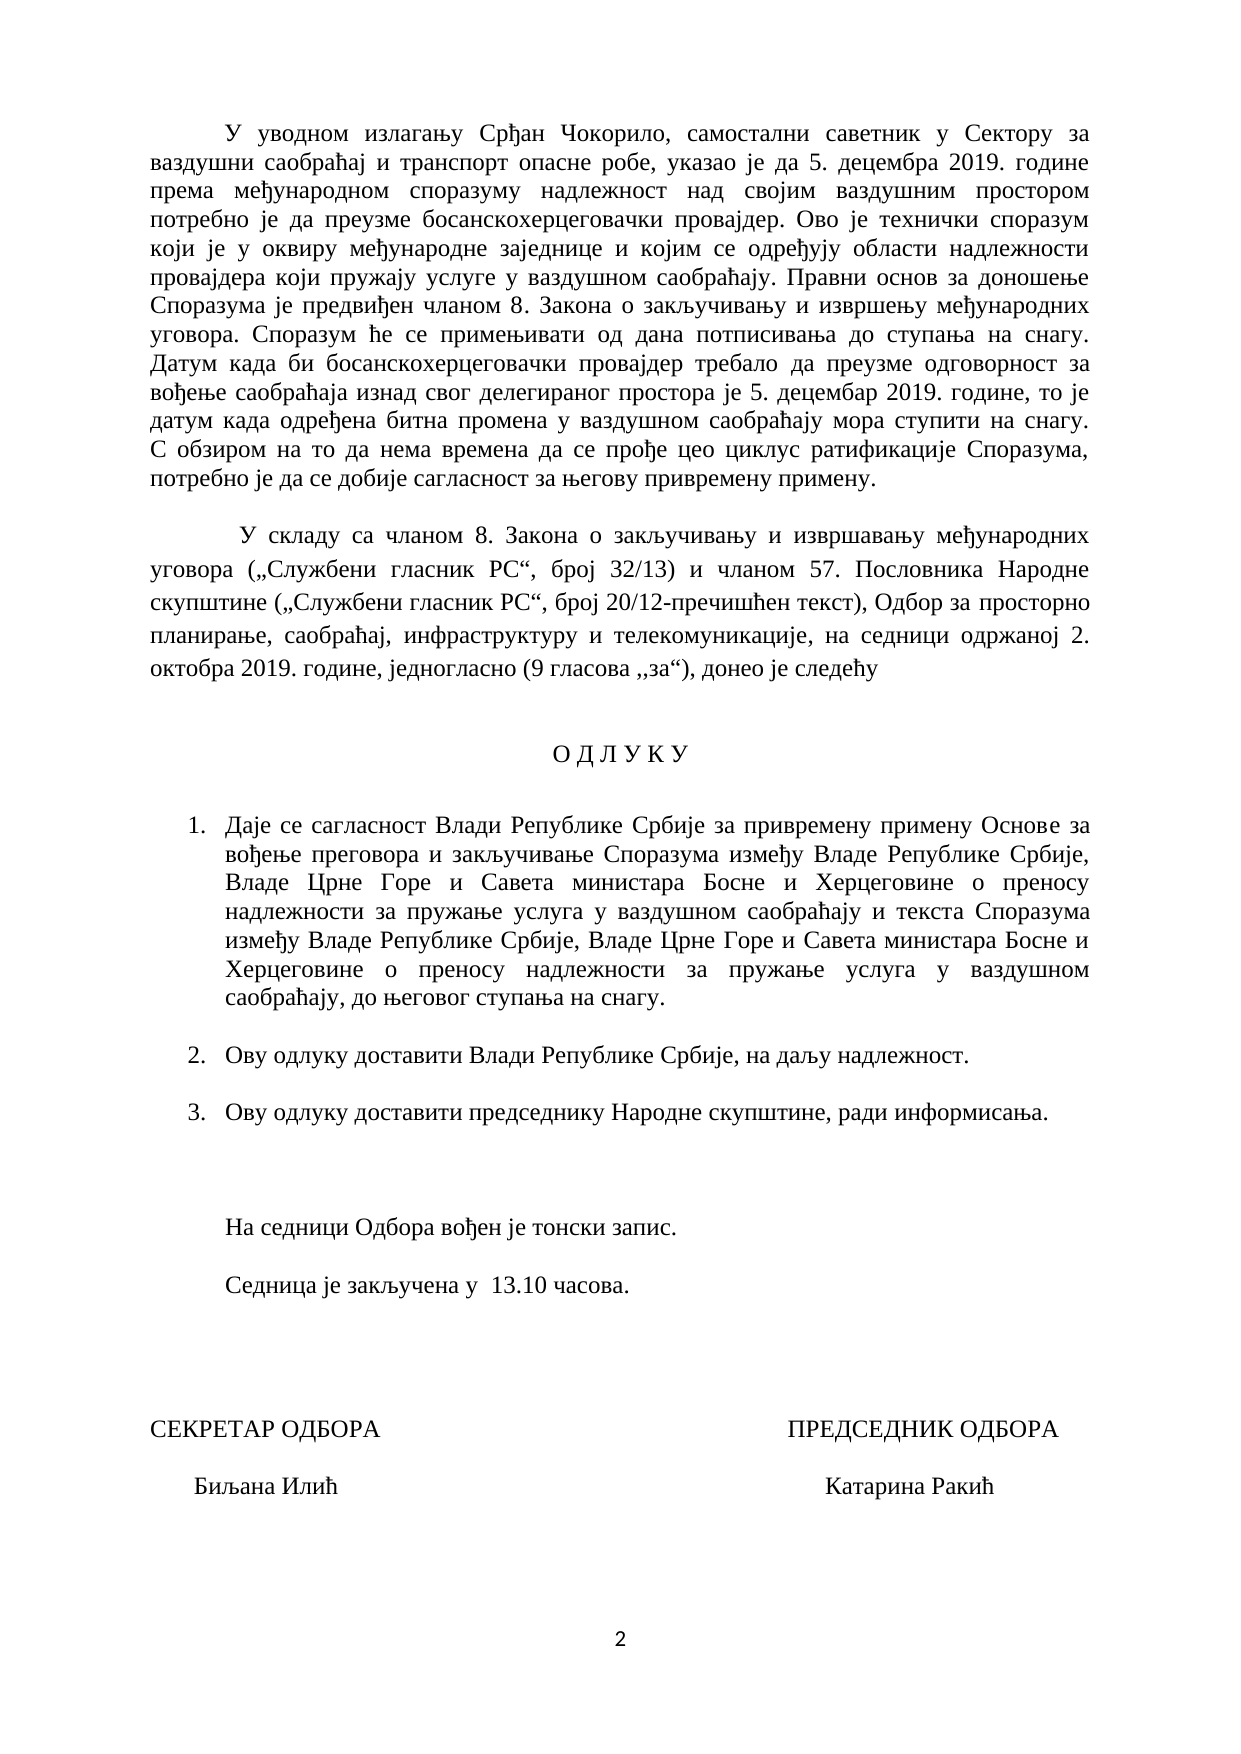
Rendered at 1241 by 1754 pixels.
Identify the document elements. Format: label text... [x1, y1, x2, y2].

text О Д Л У К У [150, 739, 1090, 768]
text СЕКРЕТАР ОДБОРА ПРЕДСЕДНИК ОДБОРА [150, 1414, 1090, 1442]
list Ову одлуку доставити председнику Народне скупштине, ради информисања. [187, 1097, 1090, 1126]
text У складу са чланом 8. Закона о закључивању и извршавању међународних уговора („Службени гласник РС“, број 32/13) и чланом 57. Пословника Народне скупштине („Службени гласник РС“, број 20/12-пречишћен текст), Одбор за просторно планирање, саобраћај, инфраструктуру и телекомуникације, на седници одржаној 2. октобра 2019. године, једногласно (9 гласова ,,за“), донео је следећу [150, 521, 1090, 681]
text Седница је закључена у 13.10 часова. [150, 1270, 1090, 1299]
list Даје се сагласност Влади Републике Србије за привремену примену Основе за вођење преговора и закључивање Споразума између Владе Републике Србије, Владе Црне Горе и Савета министара Босне и Херцеговине о преносу надлежности за пружање услуга у ваздушном саобраћају и текста Споразума између Владе Републике Србије, Владе Црне Горе и Савета министара Босне и Херцеговине о преносу надлежности за пружање услуга у ваздушном саобраћају, до његовог ступања на снагу. [187, 810, 1090, 1011]
text На седници Одбора вођен је тонски запис. [150, 1212, 1090, 1241]
text Биљана Илић Катарина Ракић [150, 1471, 1090, 1500]
list Ову одлуку доставити Влади Републике Србије, на даљу надлежност. [187, 1040, 1090, 1069]
text У уводном излагању Срђан Чокорило, самостални саветник у Сектору за ваздушни саобраћај и транспорт опасне робе, указао је да 5. децембра 2019. године према међународном споразуму надлежност над својим ваздушним простором потребно је да преузме босанскохерцеговачки провајдер. Ово је технички споразум који је у оквиру међународне заједнице и којим се одређују области надлежности провајдера који пружају услуге у ваздушном саобраћају. Правни основ за доношење Споразума је предвиђен чланом 8. Закона о закључивању и извршењу међународних уговора. Споразум ће се примењивати од дана потписивања до ступања на снагу. Датум када би босанскохерцеговачки провајдер требало да преузме одговорност за вођење саобраћаја изнад свог делегираног простора је 5. децембар 2019. године, то је датум када одређена битна промена у ваздушном саобраћају мора ступити на снагу. С обзиром на то да нема времена да се прође цео циклус ратификације Споразума, потребно је да се добије сагласност за његову привремену примену. [150, 118, 1090, 492]
